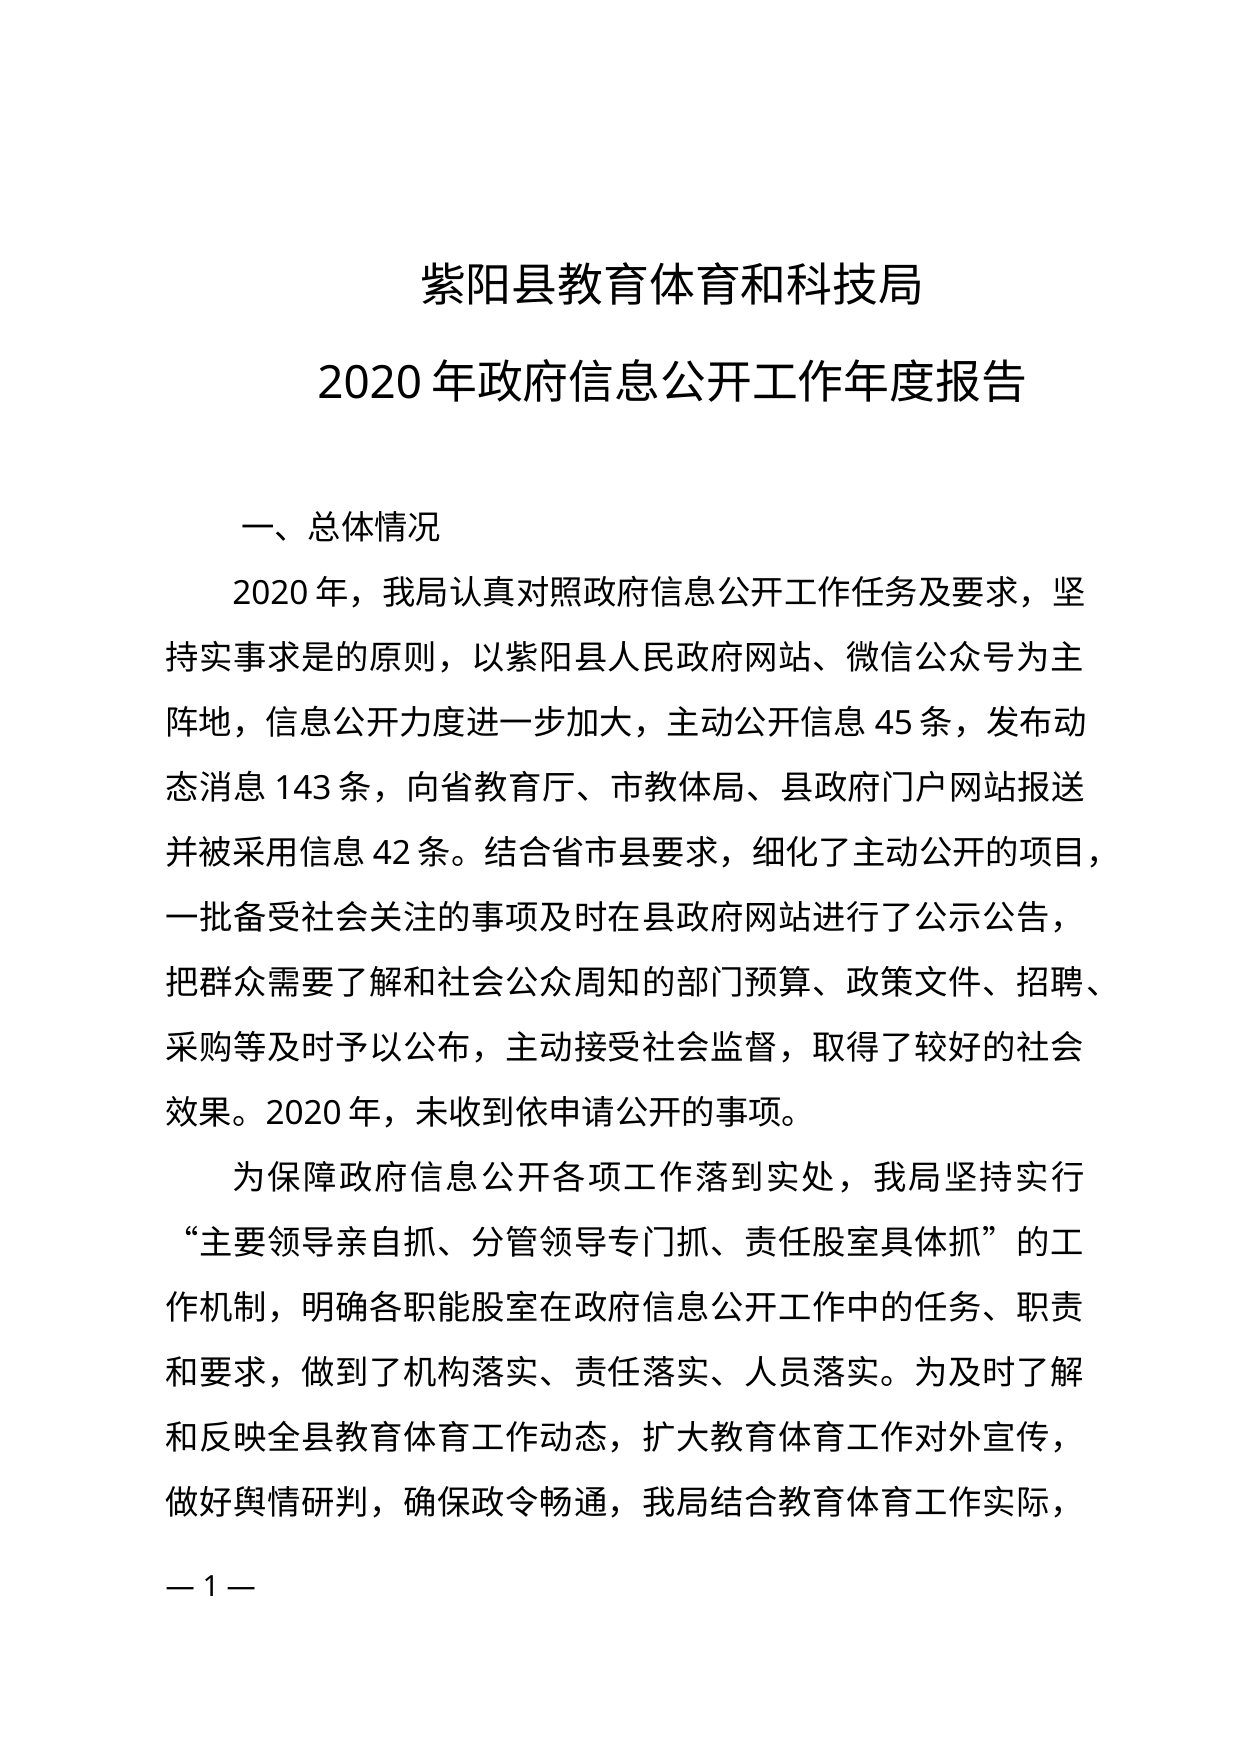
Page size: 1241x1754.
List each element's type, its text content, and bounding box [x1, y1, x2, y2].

text 2020年政府信息公开工作年度报告 [165, 330, 1087, 428]
text 2020年，我局认真对照政府信息公开工作任务及要求，坚持实事求是的原则，以紫阳县人民政府网站、微信公众号为主阵地，信息公开力度进一步加大，主动公开信息45条，发布动态消息143条，向省教育厅、市教体局、县政府门户网站报送并被采用信息42条。结合省市县要求，细化了主动公开的项目，一批备受社会关注的事项及时在县政府网站进行了公示公告，把群众需要了解和社会公众周知的部门预算、政策文件、招聘、采购等及时予以公布，主动接受社会监督，取得了较好的社会效果。2020年，未收到依申请公开的事项。 [165, 558, 1087, 1143]
text 一、总体情况 [165, 493, 1087, 558]
text 紫阳县教育体育和科技局 [165, 233, 1087, 330]
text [165, 1143, 1087, 1533]
